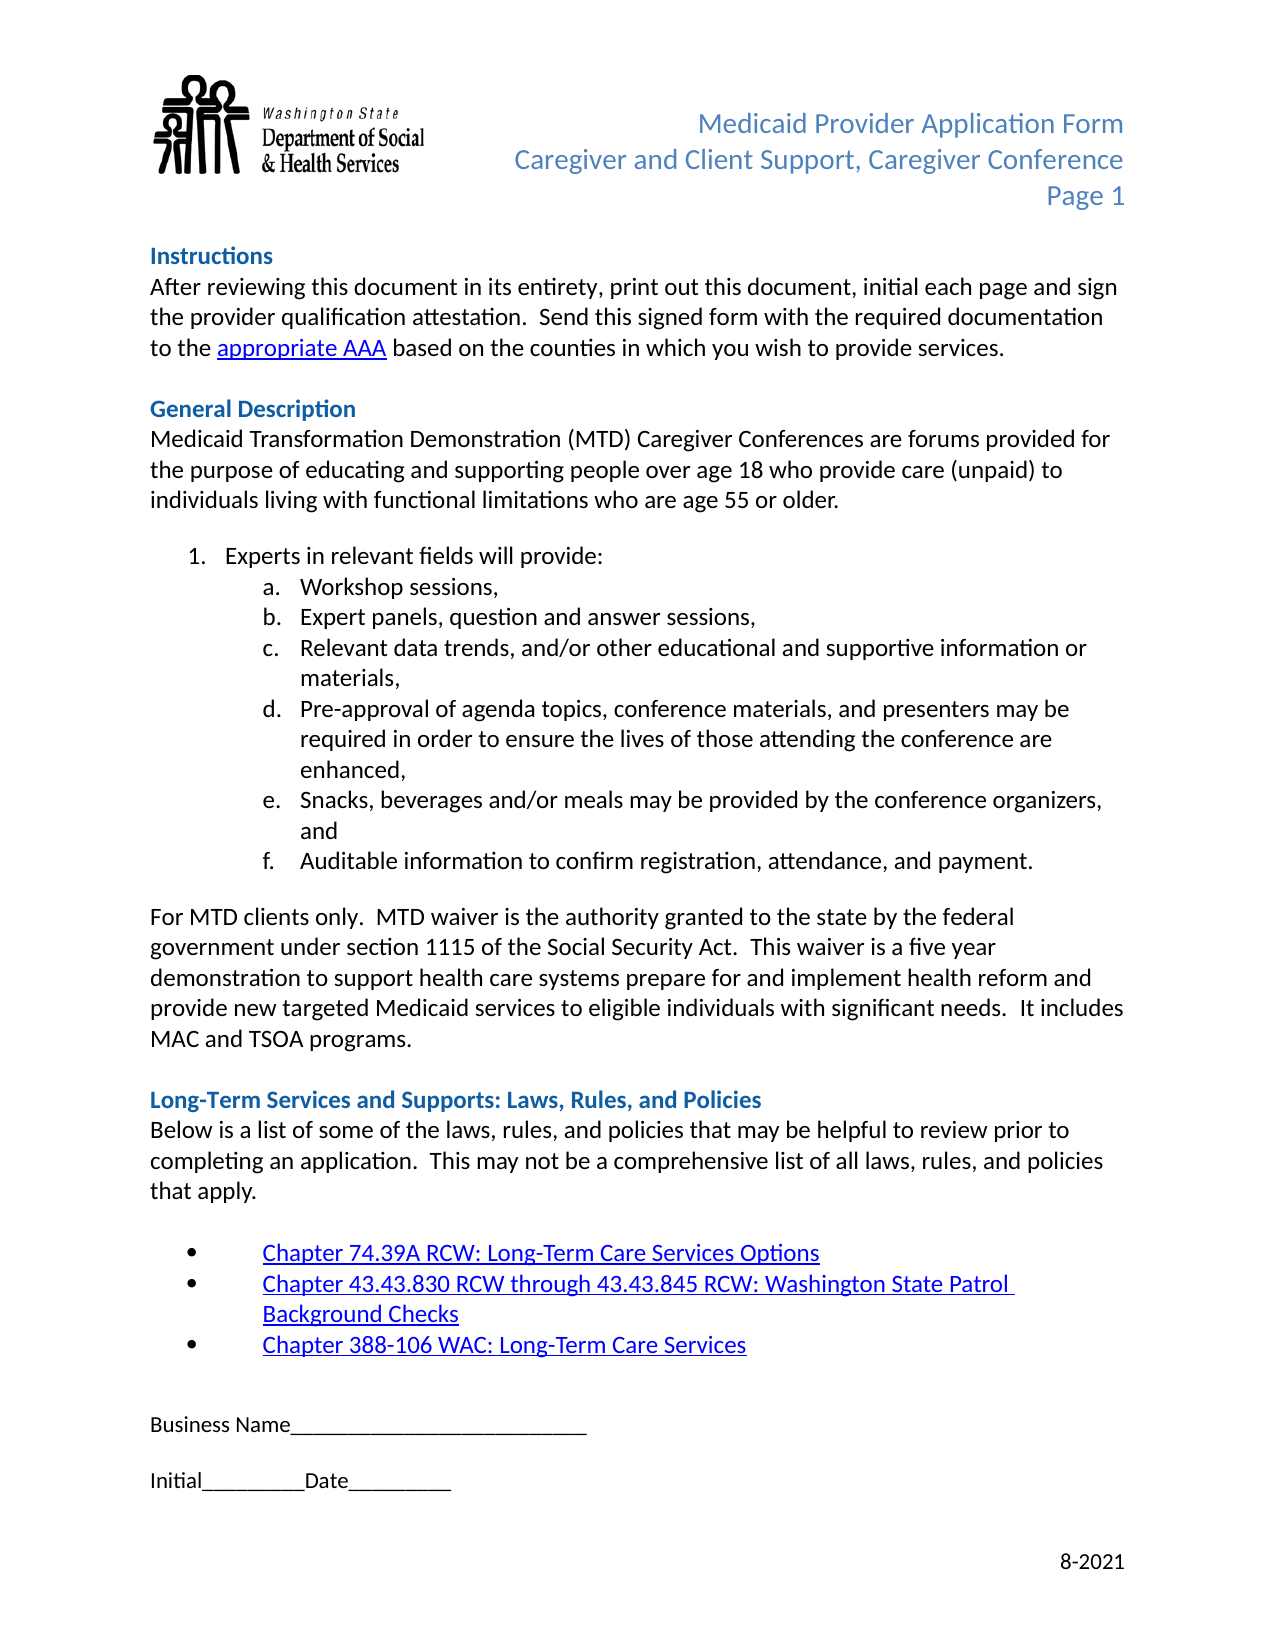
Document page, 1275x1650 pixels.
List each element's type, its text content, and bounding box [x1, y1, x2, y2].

list Auditable information to confirm registration, attendance, and payment. [262, 845, 1125, 876]
text Instructions [150, 240, 1125, 271]
list Medicaid Transformation Demonstration (MTD) Caregiver Conferences are forums provided for the purpose of educating and supporting people over age 18 who provide care (unpaid) to individuals living with functional limitations who are age 55 or older. [150, 423, 1125, 515]
list Pre-approval of agenda topics, conference materials, and presenters may be required in order to ensure the lives of those attending the conference are enhanced, [262, 693, 1125, 784]
list Expert panels, question and answer sessions, [262, 601, 1125, 632]
list Relevant data trends, and/or other educational and supportive information or materials, [262, 632, 1125, 693]
text Below is a list of some of the laws, rules, and policies that may be helpful to review prior to completing an application. This may not be a comprehensive list of all laws, rules, and policies that apply. [150, 1114, 1125, 1206]
list Experts in relevant fields will provide: [187, 540, 1125, 571]
list Chapter 43.43.830 RCW through 43.43.845 RCW: Washington State Patrol Background Checks [187, 1268, 1125, 1329]
text For MTD clients only. MTD waiver is the authority granted to the state by the federal government under section 1115 of the Social Security Act. This waiver is a five year demonstration to support health care systems prepare for and implement health reform and provide new targeted Medicaid services to eligible individuals with significant needs. It includes MAC and TSOA programs. [150, 901, 1125, 1053]
text General Description [150, 393, 1125, 423]
picture [153, 75, 424, 174]
list Snacks, beverages and/or meals may be provided by the conference organizers, and [262, 784, 1125, 845]
list Workshop sessions, [262, 571, 1125, 601]
text After reviewing this document in its entirety, print out this document, initial each page and sign the provider qualification attestation. Send this signed form with the required documentation to the appropriate AAA based on the counties in which you wish to provide services. [150, 271, 1125, 362]
list Chapter 388-106 WAC: Long-Term Care Services [187, 1329, 1125, 1359]
list Chapter 74.39A RCW: Long-Term Care Services Options [187, 1237, 1125, 1268]
text Long-Term Services and Supports: Laws, Rules, and Policies [150, 1084, 1125, 1114]
